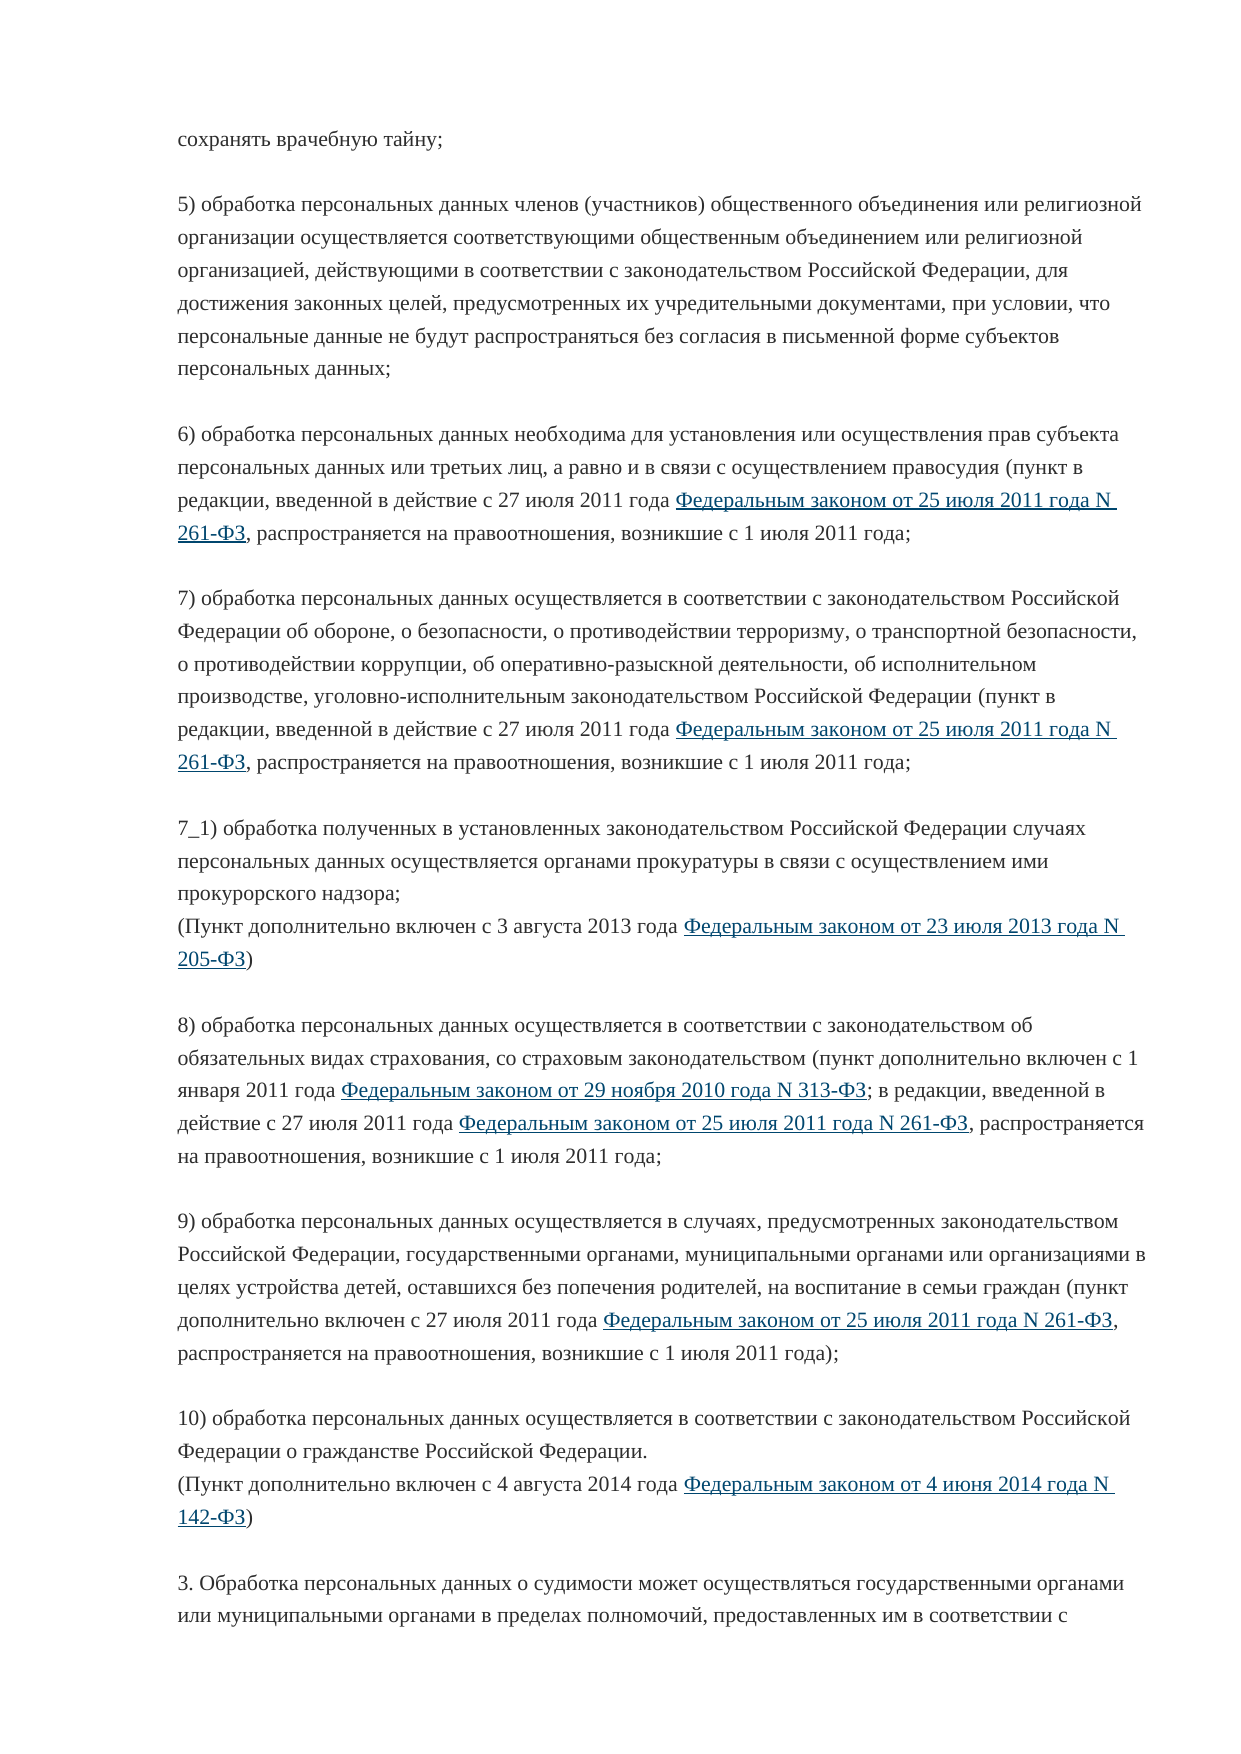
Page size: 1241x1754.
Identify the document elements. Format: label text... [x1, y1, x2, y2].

text 5) обработка персональных данных членов (участников) общественного объединения или религиозной организации осуществляется соответствующими общественным объединением или религиозной организацией, действующими в соответствии с законодательством Российской Федерации, для достижения законных целей, предусмотренных их учредительными документами, при условии, что персональные данные не будут распространяться без согласия в письменной форме субъектов персональных данных; [177, 184, 1152, 413]
text 7_1) обработка полученных в установленных законодательством Российской Федерации случаях персональных данных осуществляется органами прокуратуры в связи с осуществлением ими прокурорского надзора; (Пункт дополнительно включен с 3 августа 2013 года Федеральным законом от 23 июля 2013 года N 205-ФЗ) [177, 807, 1152, 1004]
text 9) обработка персональных данных осуществляется в случаях, предусмотренных законодательством Российской Федерации, государственными органами, муниципальными органами или организациями в целях устройства детей, оставшихся без попечения родителей, на воспитание в семьи граждан (пункт дополнительно включен с 27 июля 2011 года Федеральным законом от 25 июля 2011 года N 261-ФЗ, распространяется на правоотношения, возникшие с 1 июля 2011 года); [177, 1201, 1152, 1398]
text 8) обработка персональных данных осуществляется в соответствии с законодательством об обязательных видах страхования, со страховым законодательством (пункт дополнительно включен с 1 января 2011 года Федеральным законом от 29 ноября 2010 года N 313-ФЗ; в редакции, введенной в действие с 27 июля 2011 года Федеральным законом от 25 июля 2011 года N 261-ФЗ, распространяется на правоотношения, возникшие с 1 июля 2011 года; [177, 1004, 1152, 1201]
text 10) обработка персональных данных осуществляется в соответствии с законодательством Российской Федерации о гражданстве Российской Федерации. (Пункт дополнительно включен с 4 августа 2014 года Федеральным законом от 4 июня 2014 года N 142-ФЗ) [177, 1398, 1152, 1562]
text 6) обработка персональных данных необходима для установления или осуществления прав субъекта персональных данных или третьих лиц, а равно и в связи с осуществлением правосудия (пункт в редакции, введенной в действие с 27 июля 2011 года Федеральным законом от 25 июля 2011 года N 261-ФЗ, распространяется на правоотношения, возникшие с 1 июля 2011 года; [177, 413, 1152, 577]
text 7) обработка персональных данных осуществляется в соответствии с законодательством Российской Федерации об обороне, о безопасности, о противодействии терроризму, о транспортной безопасности, о противодействии коррупции, об оперативно-разыскной деятельности, об исполнительном производстве, уголовно-исполнительным законодательством Российской Федерации (пункт в редакции, введенной в действие с 27 июля 2011 года Федеральным законом от 25 июля 2011 года N 261-ФЗ, распространяется на правоотношения, возникшие с 1 июля 2011 года; [177, 577, 1152, 807]
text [177, 1562, 1152, 1627]
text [177, 118, 1152, 184]
